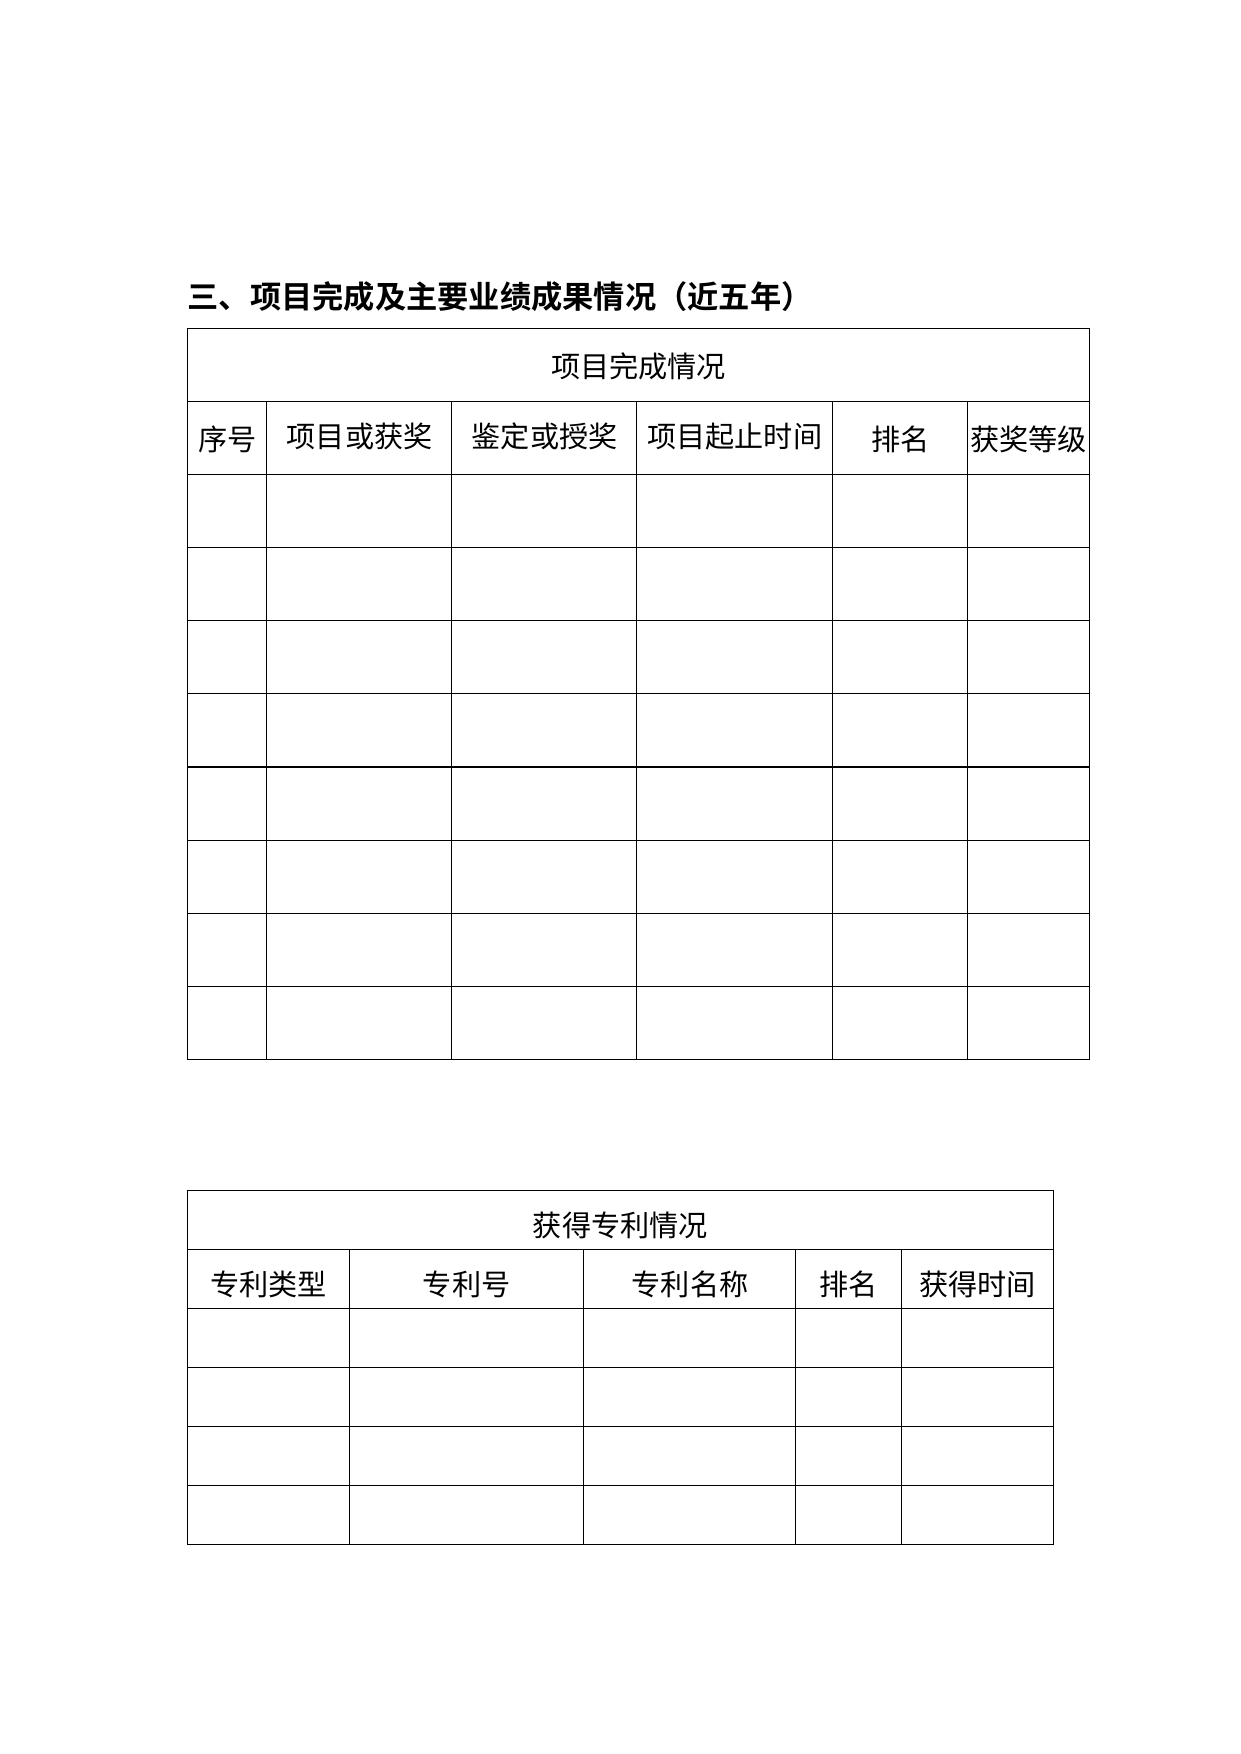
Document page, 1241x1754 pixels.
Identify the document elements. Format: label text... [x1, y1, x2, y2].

table_cell [267, 914, 451, 986]
table_cell 排名 [833, 402, 967, 474]
table_cell [968, 548, 1089, 620]
table_cell [452, 987, 636, 1059]
table_cell [902, 1309, 1053, 1367]
table_cell 获奖等级 [968, 402, 1089, 474]
table_cell [267, 694, 451, 766]
table_cell [968, 694, 1089, 766]
table_cell [833, 621, 967, 693]
table_cell [267, 548, 451, 620]
table_cell [188, 548, 266, 620]
table_cell [350, 1427, 583, 1485]
table_cell [350, 1486, 583, 1544]
table_cell [796, 1309, 901, 1367]
table_cell [796, 1368, 901, 1426]
table_cell [188, 621, 266, 693]
table_cell [188, 987, 266, 1059]
table_cell [833, 914, 967, 986]
table_cell [350, 1368, 583, 1426]
table_cell [188, 1486, 349, 1544]
table_cell [833, 475, 967, 547]
table_cell 项目起止时间 （年月） [637, 402, 832, 474]
table_cell [968, 621, 1089, 693]
table_cell [267, 768, 451, 839]
table_cell [833, 768, 967, 839]
table_cell [188, 1368, 349, 1426]
table_cell 专利类型 [188, 1250, 349, 1308]
table_cell 排名 [796, 1250, 901, 1308]
table_cell [796, 1427, 901, 1485]
table_cell [833, 841, 967, 913]
table_cell [902, 1486, 1053, 1544]
table_cell [452, 621, 636, 693]
table_cell [968, 768, 1089, 839]
table_cell [584, 1427, 795, 1485]
table_cell [902, 1368, 1053, 1426]
table_cell [350, 1309, 583, 1367]
table_cell 专利号 [350, 1250, 583, 1308]
table_cell [584, 1368, 795, 1426]
table_cell [637, 841, 832, 913]
table_header 项目完成情况 [188, 329, 1089, 401]
table_cell [584, 1486, 795, 1544]
table_cell [267, 987, 451, 1059]
table_cell [637, 548, 832, 620]
table_cell [452, 768, 636, 839]
table_cell 鉴定或授奖 单位名称 [452, 402, 636, 474]
table_cell 项目或获奖 名称 [267, 402, 451, 474]
table_cell [637, 475, 832, 547]
table_cell [968, 475, 1089, 547]
table_cell 获得时间 [902, 1250, 1053, 1308]
table_cell 专利名称 [584, 1250, 795, 1308]
table_cell [637, 768, 832, 839]
table_cell [968, 987, 1089, 1059]
table_cell [452, 475, 636, 547]
table_cell [968, 841, 1089, 913]
table_cell [267, 841, 451, 913]
table_cell [452, 694, 636, 766]
table_cell [902, 1427, 1053, 1485]
table_cell 序号 [188, 402, 266, 474]
table_cell [637, 987, 832, 1059]
table_cell [267, 475, 451, 547]
table_cell [188, 475, 266, 547]
text 三、项目完成及主要业绩成果情况（近五年） [187, 263, 1053, 328]
table_cell [833, 548, 967, 620]
table_cell [452, 914, 636, 986]
table_cell [267, 621, 451, 693]
table_cell [584, 1309, 795, 1367]
table_cell [833, 694, 967, 766]
table_cell [452, 548, 636, 620]
table_cell [188, 1309, 349, 1367]
table_cell [188, 768, 266, 839]
table_cell [188, 841, 266, 913]
table_cell [452, 841, 636, 913]
table_cell [796, 1486, 901, 1544]
table_header 获得专利情况 [188, 1191, 1053, 1249]
table_cell [637, 914, 832, 986]
table_cell [637, 694, 832, 766]
table_cell [968, 914, 1089, 986]
table_cell [188, 694, 266, 766]
table_cell [637, 621, 832, 693]
table_cell [833, 987, 967, 1059]
table_cell [188, 914, 266, 986]
table_cell [188, 1427, 349, 1485]
